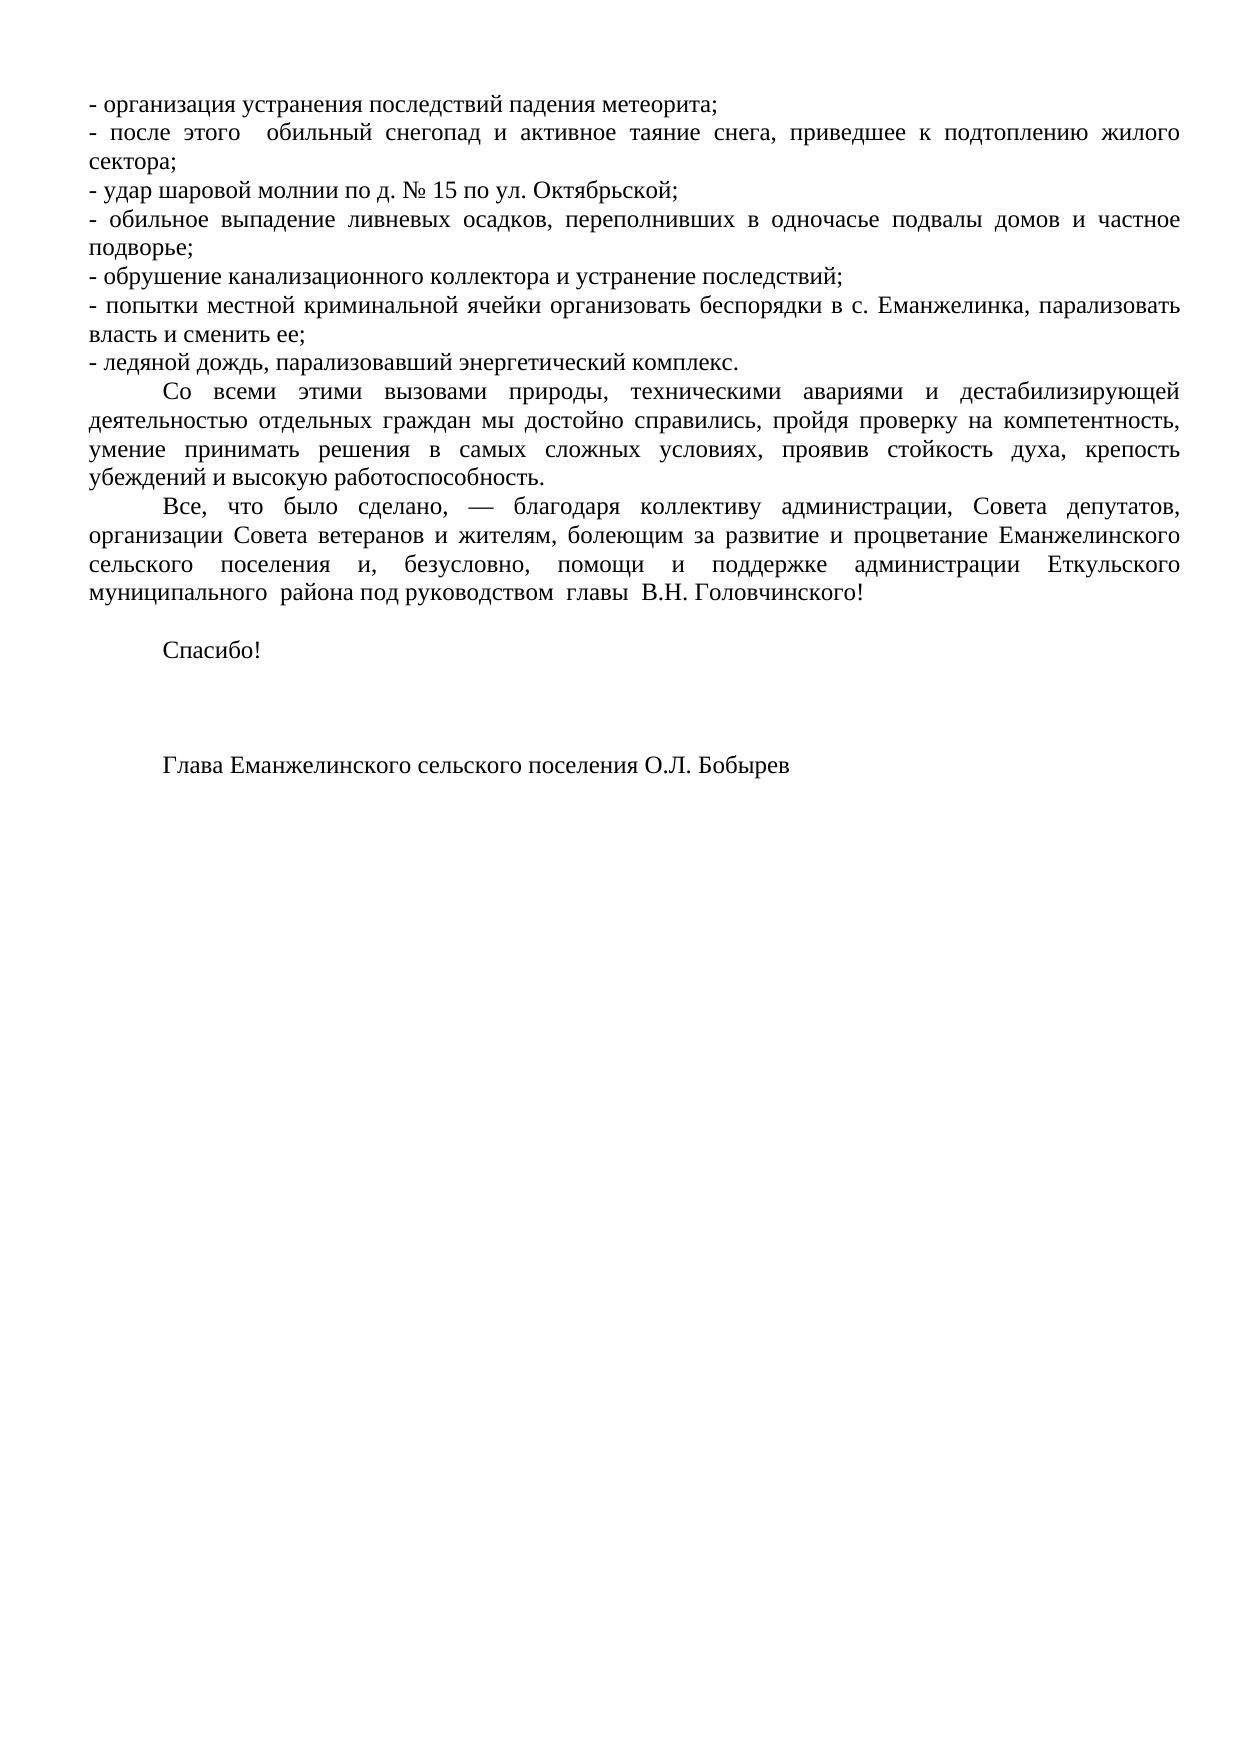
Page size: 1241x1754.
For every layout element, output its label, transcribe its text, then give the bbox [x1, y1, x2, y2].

text - попытки местной криминальной ячейки организовать беспорядки в с. Еманжелинка, парализовать власть и сменить ее; [89, 290, 1181, 347]
text Со всеми этими вызовами природы, техническими авариями и дестабилизирующей деятельностью отдельных граждан мы достойно справились, пройдя проверку на компетентность, умение принимать решения в самых сложных условиях, проявив стойкость духа, крепость убеждений и высокую работоспособность. [89, 376, 1181, 491]
text - организация устранения последствий падения метеорита; [89, 89, 1181, 117]
text - удар шаровой молнии по д. № 15 по ул. Октябрьской; [89, 175, 1181, 204]
text - ледяной дождь, парализовавший энергетический комплекс. [89, 347, 1181, 376]
text Глава Еманжелинского сельского поселения О.Л. Бобырев [89, 750, 1181, 779]
text Все, что было сделано, — благодаря коллективу администрации, Совета депутатов, организации Совета ветеранов и жителям, болеющим за развитие и процветание Еманжелинского сельского поселения и, безусловно, помощи и поддержке администрации Еткульского муниципального района под руководством главы В.Н. Головчинского! [89, 491, 1181, 606]
text Спасибо! [89, 635, 1181, 664]
text - обильное выпадение ливневых осадков, переполнивших в одночасье подвалы домов и частное подворье; [89, 204, 1181, 261]
text - обрушение канализационного коллектора и устранение последствий; [89, 261, 1181, 290]
text - после этого обильный снегопад и активное таяние снега, приведшее к подтоплению жилого сектора; [89, 117, 1181, 175]
